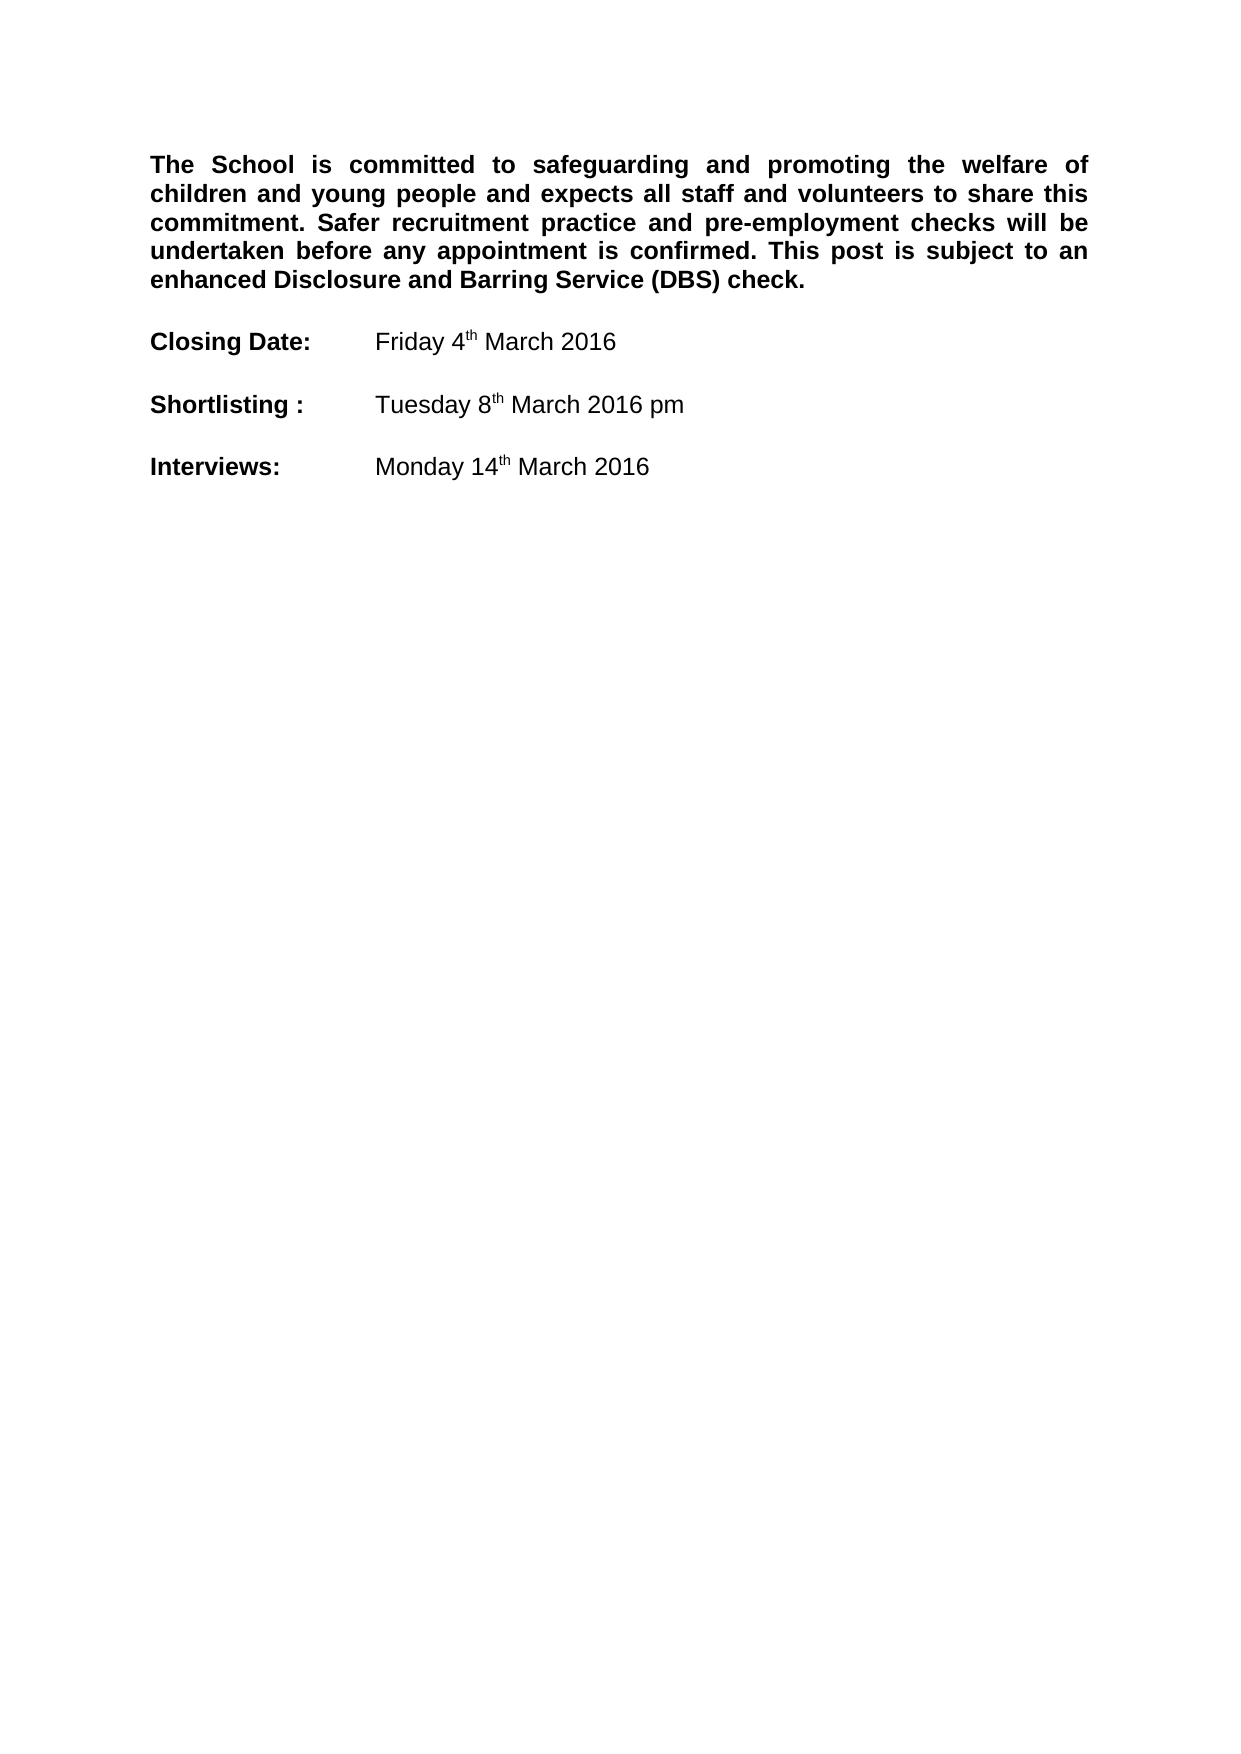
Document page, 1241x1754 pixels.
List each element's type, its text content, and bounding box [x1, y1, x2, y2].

text Shortlisting : Tuesday 8th March 2016 pm [150, 385, 1090, 418]
text Interviews: Monday 14th March 2016 [150, 447, 1090, 481]
text The School is committed to safeguarding and promoting the welfare of children and young people and expects all staff and volunteers to share this commitment. Safer recruitment practice and pre-employment checks will be undertaken before any appointment is confirmed. This post is subject to an enhanced Disclosure and Barring Service (DBS) check. [150, 150, 1090, 294]
text Closing Date: Friday 4th March 2016 [150, 322, 1090, 356]
